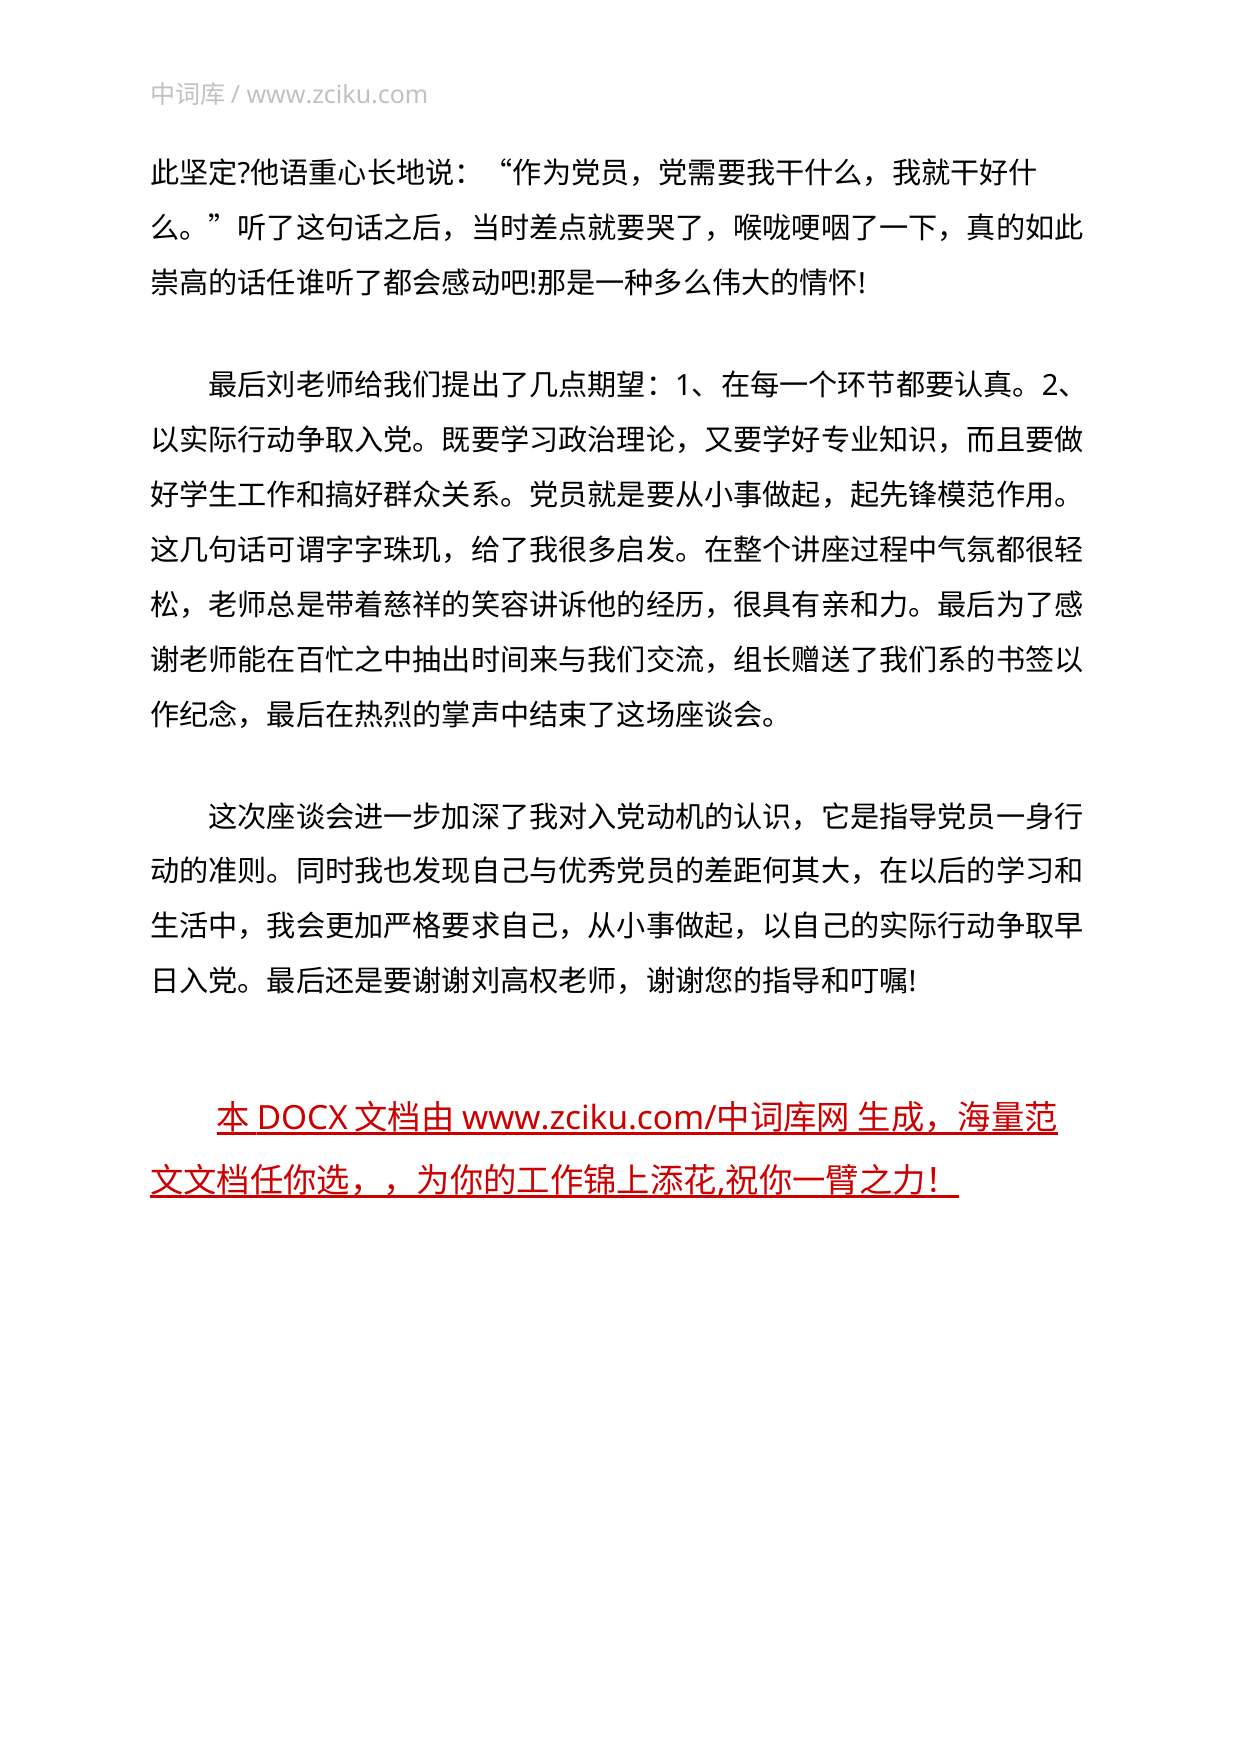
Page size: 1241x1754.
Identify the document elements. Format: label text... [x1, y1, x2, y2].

text 最后刘老师给我们提出了几点期望：1、在每一个环节都要认真。2、以实际行动争取入党。既要学习政治理论，又要学好专业知识，而且要做好学生工作和搞好群众关系。党员就是要从小事做起，起先锋模范作用。这几句话可谓字字珠玑，给了我很多启发。在整个讲座过程中气氛都很轻松，老师总是带着慈祥的笑容讲诉他的经历，很具有亲和力。最后为了感谢老师能在百忙之中抽出时间来与我们交流，组长赠送了我们系的书签以作纪念，最后在热烈的掌声中结束了这场座谈会。 [150, 362, 1090, 734]
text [150, 150, 1090, 302]
text 本DOCX文档由 www.zciku.com/中词库网 生成，海量范文文档任你选，，为你的工作锦上添花,祝你一臂之力！ [150, 1091, 1090, 1202]
text 这次座谈会进一步加深了我对入党动机的认识，它是指导党员一身行动的准则。同时我也发现自己与优秀党员的差距何其大，在以后的学习和生活中，我会更加严格要求自己，从小事做起，以自己的实际行动争取早日入党。最后还是要谢谢刘高权老师，谢谢您的指导和叮嘱! [150, 793, 1090, 1000]
